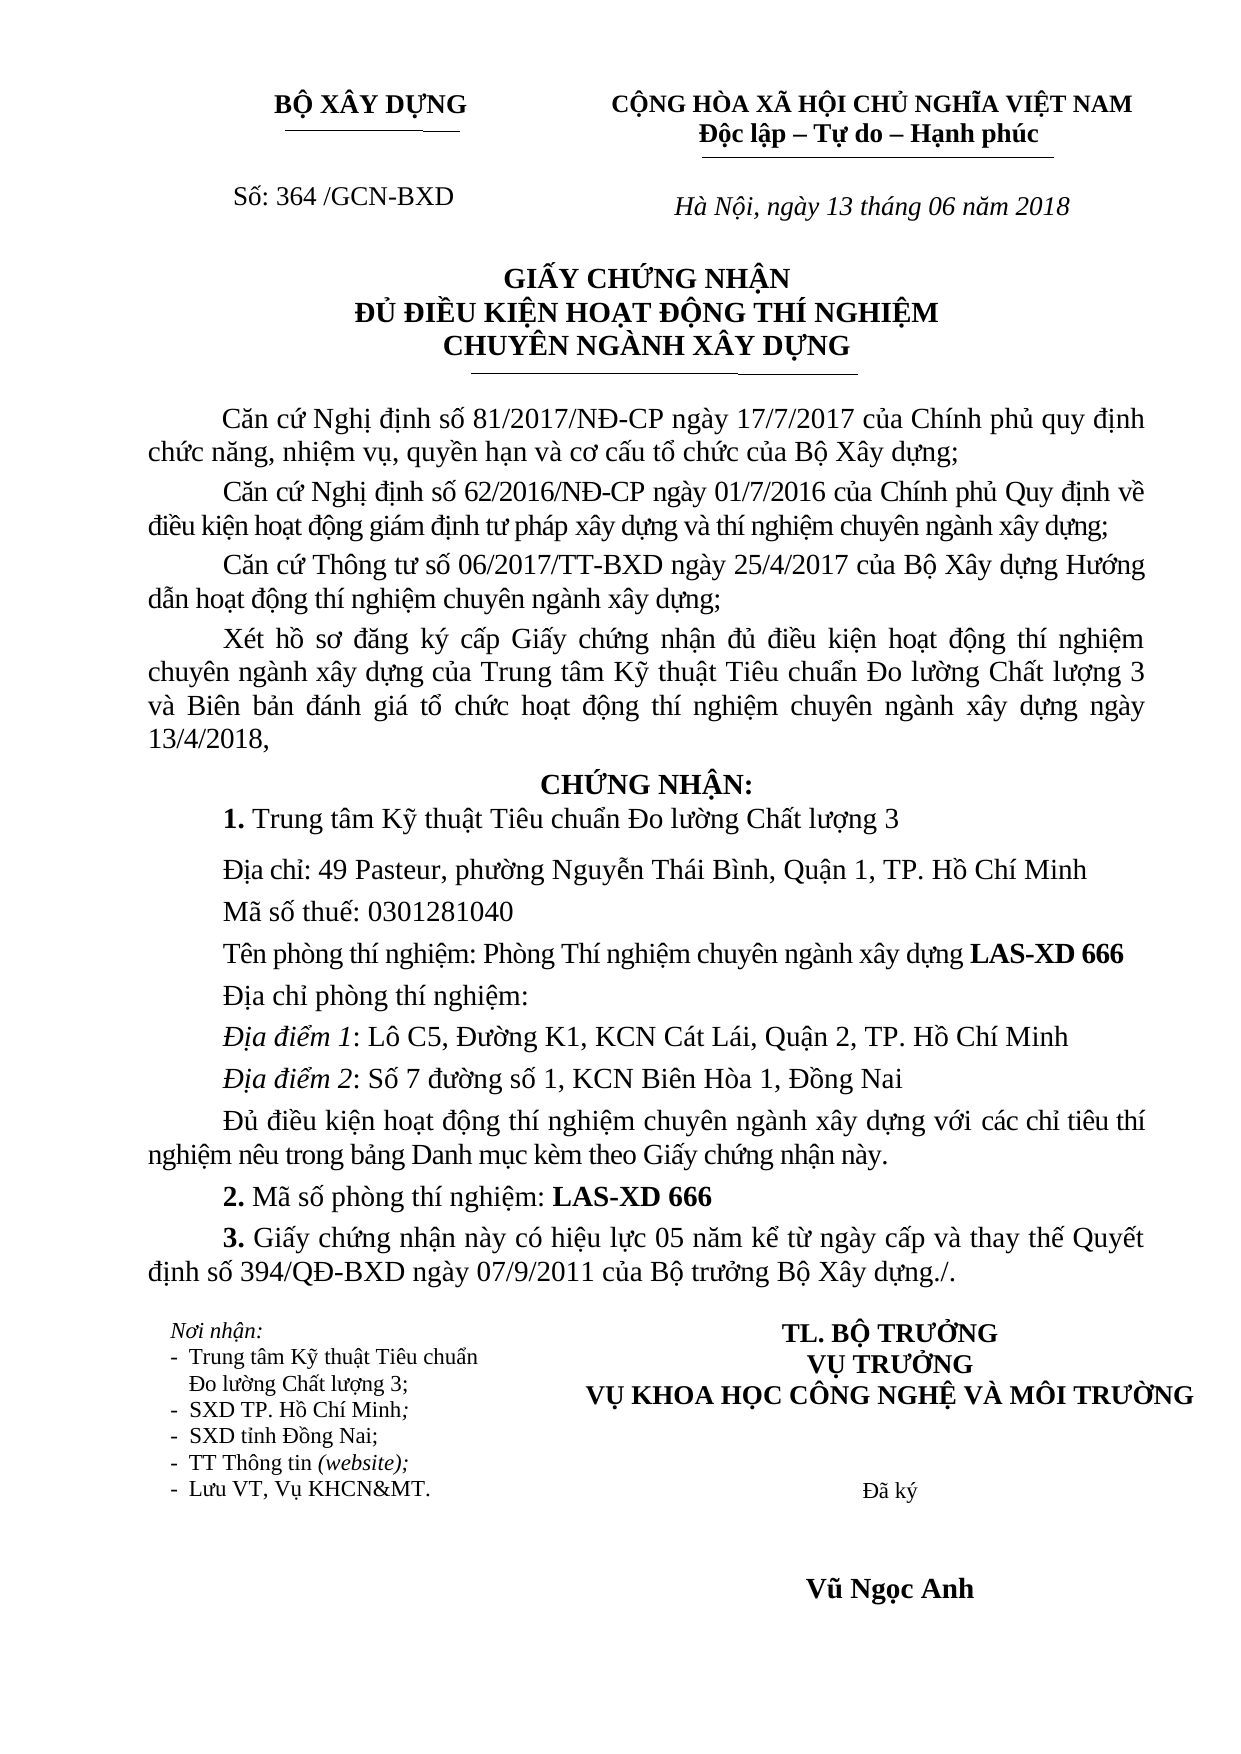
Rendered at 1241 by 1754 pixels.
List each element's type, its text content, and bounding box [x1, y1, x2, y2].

text Địa điểm 2: Số 7 đường số 1, KCN Biên Hòa 1, Đồng Nai [148, 1061, 1146, 1095]
text CHỨNG NHẬN: [148, 767, 1146, 801]
table_header BỘ XÂY DỰNG Số: 364 /GCN-BXD [159, 89, 575, 236]
text GIẤY CHỨNG NHẬN [148, 261, 1146, 295]
text Căn cứ Nghị định số 81/2017/NĐ-CP ngày 17/7/2017 của Chính phủ quy định chức năng, nhiệm vụ, quyền hạn và cơ cấu tổ chức của Bộ Xây dựng; [148, 401, 1146, 468]
text Căn cứ Nghị định số 62/2016/NĐ-CP ngày 01/7/2016 của Chính phủ Quy định về điều kiện hoạt động giám định tư pháp xây dựng và thí nghiệm chuyên ngành xây dựng; [148, 474, 1146, 541]
text Tên phòng thí nghiệm: Phòng Thí nghiệm chuyên ngành xây dựng LAS-XD 666 [148, 936, 1146, 969]
text CHUYÊN NGÀNH XÂY DỰNG [148, 328, 1146, 362]
text Mã số thuế: 0301281040 [148, 894, 1146, 927]
text 2. Mã số phòng thí nghiệm: LAS-XD 666 [148, 1179, 1146, 1212]
text Đủ điều kiện hoạt động thí nghiệm chuyên ngành xây dựng với các chỉ tiêu thí nghiệm nêu trong bảng Danh mục kèm theo Giấy chứng nhận này. [148, 1103, 1146, 1170]
text Địa điểm 1: Lô C5, Đường K1, KCN Cát Lái, Quận 2, TP. Hồ Chí Minh [148, 1019, 1146, 1053]
text Xét hồ sơ đăng ký cấp Giấy chứng nhận đủ điều kiện hoạt động thí nghiệm chuyên ngành xây dựng của Trung tâm Kỹ thuật Tiêu chuẩn Đo lường Chất lượng 3 và Biên bản đánh giá tổ chức hoạt động thí nghiệm chuyên ngành xây dựng ngày 13/4/2018, [148, 621, 1146, 755]
text ĐỦ ĐIỀU KIỆN HOẠT ĐỘNG THÍ NGHIỆM [148, 295, 1146, 328]
text Căn cứ Thông tư số 06/2017/TT-BXD ngày 25/4/2017 của Bộ Xây dựng Hướng dẫn hoạt động thí nghiệm chuyên ngành xây dựng; [148, 547, 1146, 614]
table_header Nơi nhận: - Trung tâm Kỹ thuật Tiêu chuẩn Đo lường Chất lượng 3; - SXD TP. Hồ Chí Minh; - SXD tỉnh Đồng Nai; - TT Thông tin (website); - Lưu VT, Vụ KHCN&MT. [159, 1317, 513, 1604]
text Địa chỉ phòng thí nghiệm: [148, 978, 1146, 1011]
table_header TL. BỘ TRƯỞNG VỤ TRƯỞNG VỤ KHOA HỌC CÔNG NGHỆ VÀ MÔI TRƯỜNG Đã ký Vũ Ngọc Anh [513, 1317, 1240, 1604]
table_header CỘNG HÒA XÃ HỘI CHỦ NGHĨA VIỆT NAM Độc lập – Tự do – Hạnh phúc Hà Nội, ngày 13 tháng 06 năm 2018 [575, 89, 1168, 236]
text 1. Trung tâm Kỹ thuật Tiêu chuẩn Đo lường Chất lượng 3 [192, 801, 1146, 834]
text 3. Giấy chứng nhận này có hiệu lực 05 năm kể từ ngày cấp và thay thế Quyết định số 394/QĐ-BXD ngày 07/9/2011 của Bộ trưởng Bộ Xây dựng./. [148, 1221, 1146, 1288]
text Địa chỉ: 49 Pasteur, phường Nguyễn Thái Bình, Quận 1, TP. Hồ Chí Minh [148, 852, 1146, 886]
